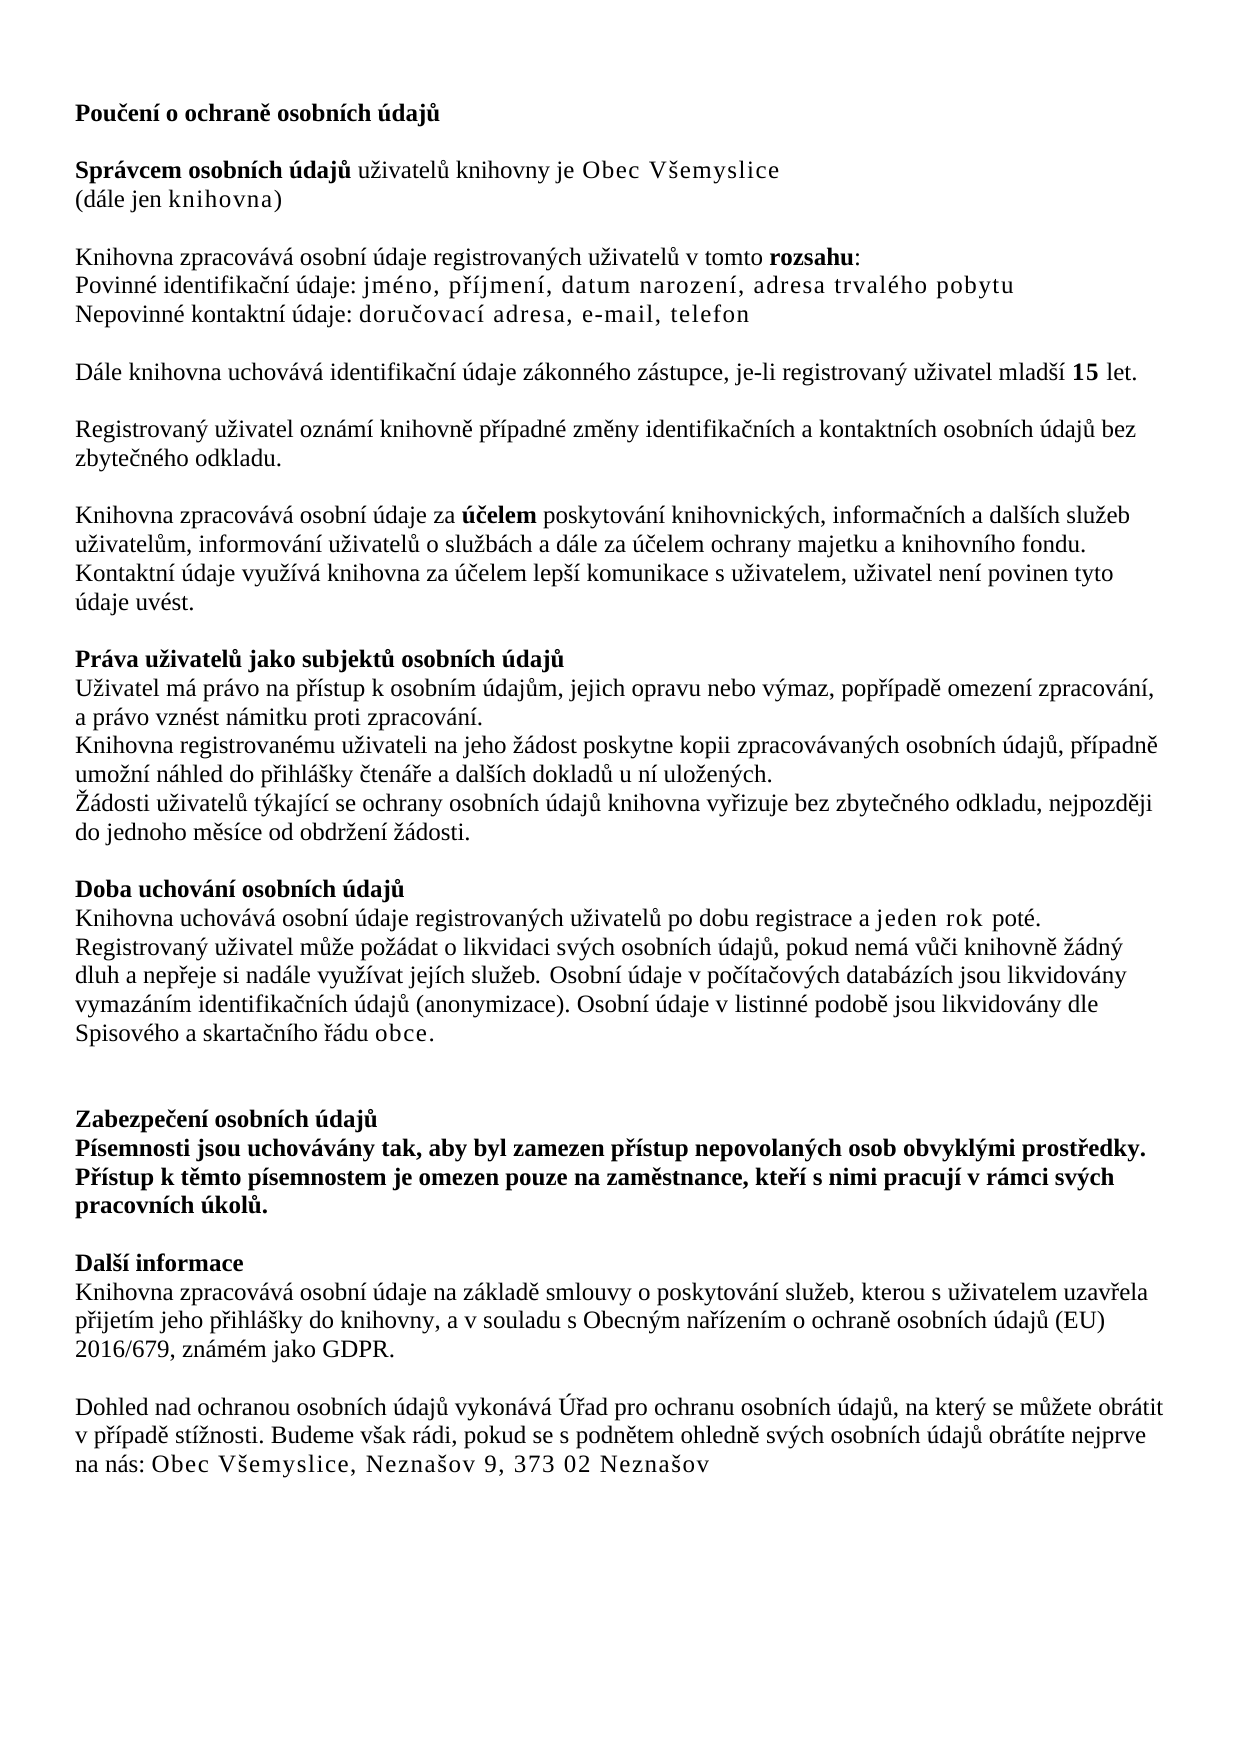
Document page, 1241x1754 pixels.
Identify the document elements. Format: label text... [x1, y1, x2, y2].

text Zabezpečení osobních údajů [75, 1104, 1165, 1133]
text Další informace [75, 1248, 1165, 1277]
text Povinné identifikační údaje: jméno, příjmení, datum narození, adresa trvalého pobytu [75, 270, 1165, 299]
text Knihovna zpracovává osobní údaje na základě smlouvy o poskytování služeb, kterou s uživatelem uzavřela přijetím jeho přihlášky do knihovny, a v souladu s Obecným nařízením o ochraně osobních údajů (EU) 2016/679, známém jako GDPR. [75, 1277, 1165, 1363]
text Registrovaný uživatel oznámí knihovně případné změny identifikačních a kontaktních osobních údajů bez zbytečného odkladu. [75, 414, 1165, 472]
text Správcem osobních údajů uživatelů knihovny je Obec Všemyslice [75, 155, 1165, 184]
text Doba uchování osobních údajů [75, 874, 1165, 903]
text Dále knihovna uchovává identifikační údaje zákonného zástupce, je-li registrovaný uživatel mladší 15 let. [75, 357, 1165, 385]
text Práva uživatelů jako subjektů osobních údajů [75, 644, 1165, 673]
text Knihovna registrovanému uživateli na jeho žádost poskytne kopii zpracovávaných osobních údajů, případně umožní náhled do přihlášky čtenáře a dalších dokladů u ní uložených. [75, 730, 1165, 788]
text Knihovna uchovává osobní údaje registrovaných uživatelů po dobu registrace a jeden rok poté. Registrovaný uživatel může požádat o likvidaci svých osobních údajů, pokud nemá vůči knihovně žádný dluh a nepřeje si nadále využívat jejích služeb. Osobní údaje v počítačových databázích jsou likvidovány vymazáním identifikačních údajů (anonymizace). Osobní údaje v listinné podobě jsou likvidovány dle Spisového a skartačního řádu obce. [75, 903, 1165, 1047]
text Nepovinné kontaktní údaje: doručovací adresa, e-mail, telefon [75, 299, 1165, 328]
text Dohled nad ochranou osobních údajů vykonává Úřad pro ochranu osobních údajů, na který se můžete obrátit v případě stížnosti. Budeme však rádi, pokud se s podnětem ohledně svých osobních údajů obrátíte nejprve na nás: Obec Všemyslice, Neznašov 9, 373 02 Neznašov [75, 1392, 1165, 1478]
text Žádosti uživatelů týkající se ochrany osobních údajů knihovna vyřizuje bez zbytečného odkladu, nejpozději do jednoho měsíce od obdržení žádosti. [75, 788, 1165, 845]
text Knihovna zpracovává osobní údaje registrovaných uživatelů v tomto rozsahu: [75, 242, 1165, 270]
text Knihovna zpracovává osobní údaje za účelem poskytování knihovnických, informačních a dalších služeb uživatelům, informování uživatelů o službách a dále za účelem ochrany majetku a knihovního fondu. Kontaktní údaje využívá knihovna za účelem lepší komunikace s uživatelem, uživatel není povinen tyto údaje uvést. [75, 500, 1165, 615]
text Uživatel má právo na přístup k osobním údajům, jejich opravu nebo výmaz, popřípadě omezení zpracování, a právo vznést námitku proti zpracování. [75, 673, 1165, 730]
subtitle Poučení o ochraně osobních údajů [75, 98, 1165, 127]
text Písemnosti jsou uchovávány tak, aby byl zamezen přístup nepovolaných osob obvyklými prostředky. Přístup k těmto písemnostem je omezen pouze na zaměstnance, kteří s nimi pracují v rámci svých pracovních úkolů. [75, 1133, 1165, 1219]
text (dále jen knihovna) [75, 184, 1165, 213]
